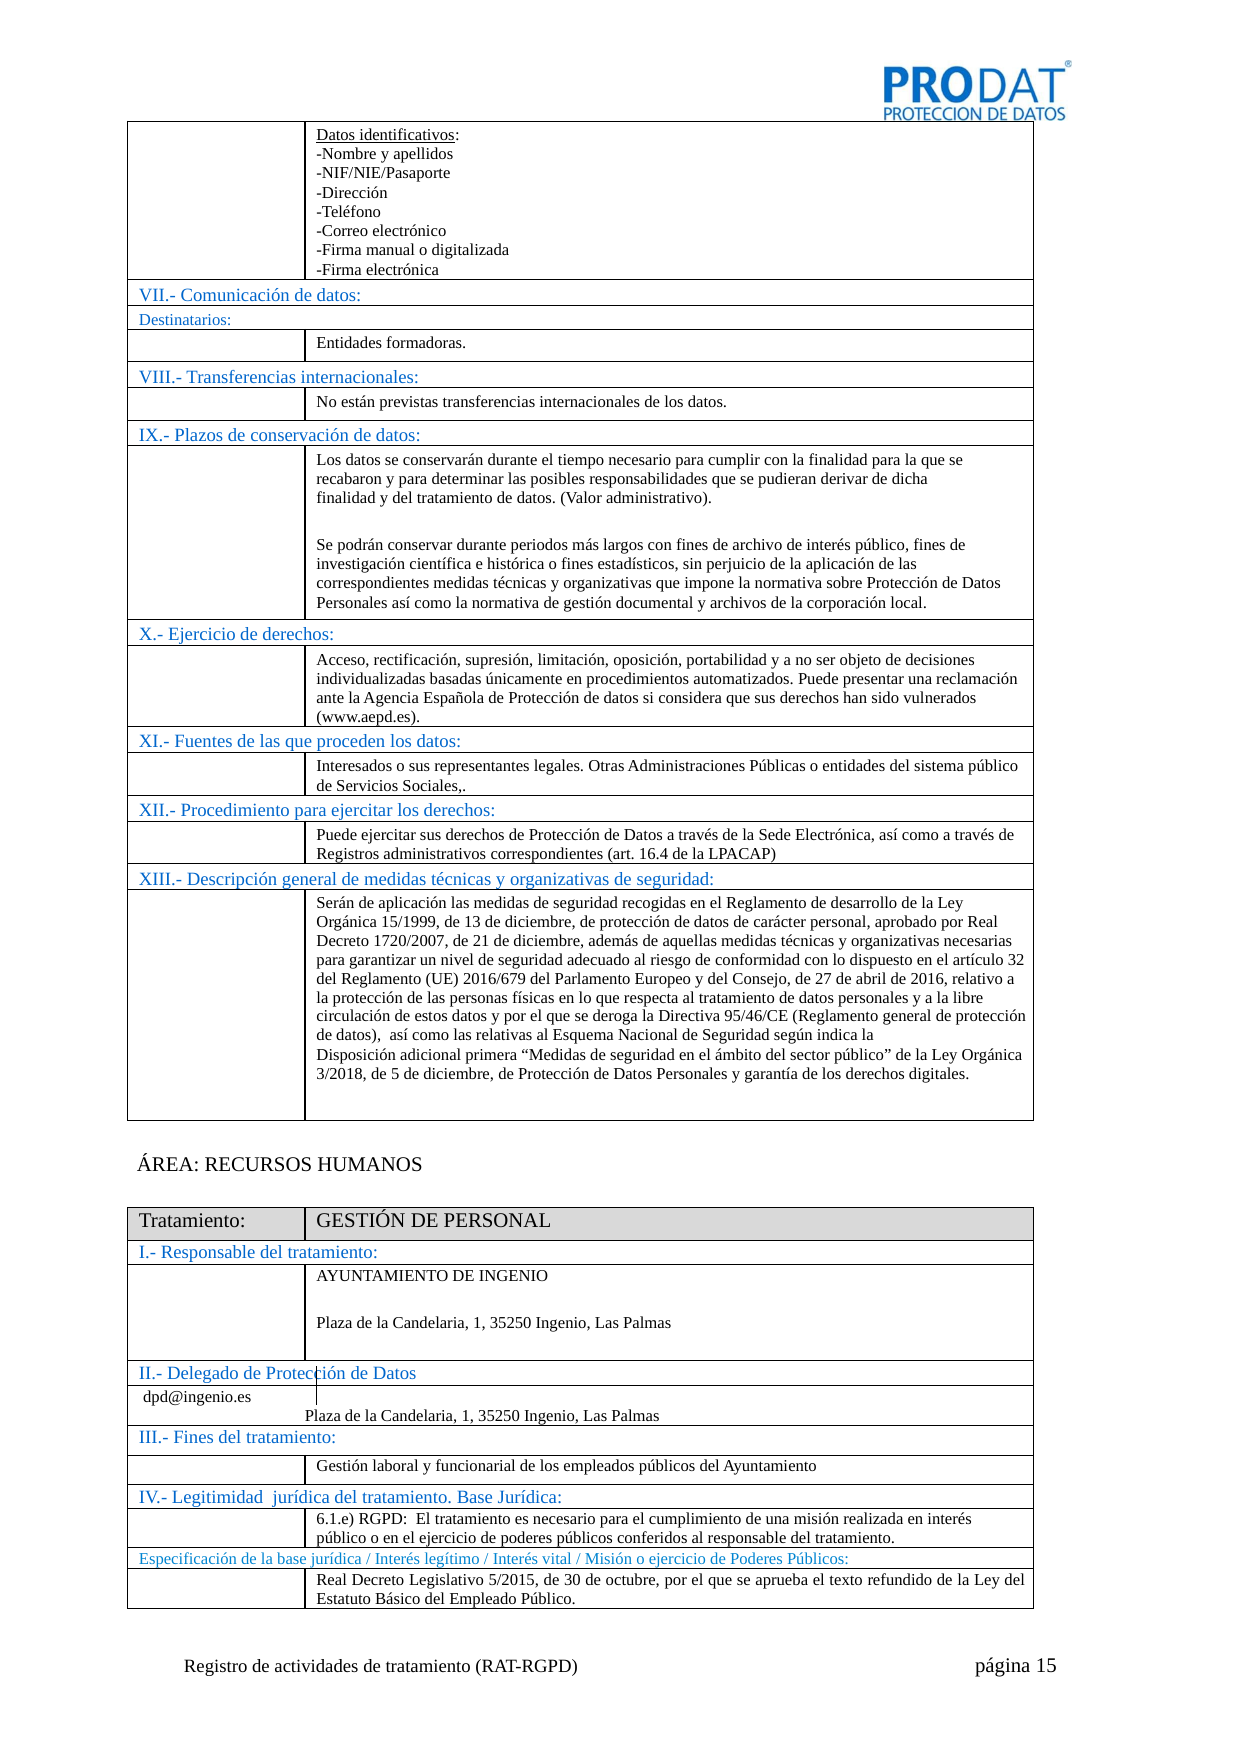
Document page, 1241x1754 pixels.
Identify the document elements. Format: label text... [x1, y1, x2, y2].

text ÁREA: RECURSOS HUMANOS [137, 1151, 1101, 1176]
table_cell IV.- Legitimidad jurídica del tratamiento. Base Jurídica: [128, 1485, 1033, 1507]
table_cell II.- Delegado de Protección de Datos [128, 1361, 1033, 1385]
table_cell dpd@ingenio.es Plaza de la Candelaria, 1, 35250 Ingenio, Las Palmas [128, 1386, 1033, 1425]
table_cell Entidades formadoras. [306, 330, 1033, 361]
table_cell Real Decreto Legislativo 5/2015, de 30 de octubre, por el que se aprueba el texto refundido de la Ley del Estatuto Básico del Empleado Público. [306, 1569, 1033, 1608]
table_cell [128, 890, 304, 1120]
table_cell Los datos se conservarán durante el tiempo necesario para cumplir con la finalidad para la que se recabaron y para determinar las posibles responsabilidades que se pudieran derivar de dicha finalidad y del tratamiento de datos. (Valor administrativo). Se podrán conservar durante periodos más largos con fines de archivo de interés público, fines de investigación científica e histórica o fines estadísticos, sin perjuicio de la aplicación de las correspondientes medidas técnicas y organizativas que impone la normativa sobre Protección de Datos Personales así como la normativa de gestión documental y archivos de la corporación local. [306, 446, 1033, 619]
table_cell VIII.- Transferencias internacionales: [128, 362, 1033, 387]
table_cell Interesados o sus representantes legales. Otras Administraciones Públicas o entidades del sistema público de Servicios Sociales,. [306, 753, 1033, 794]
table_cell [128, 822, 304, 863]
table_header Tratamiento: [128, 1208, 304, 1240]
table_cell I.- Responsable del tratamiento: [128, 1241, 1033, 1264]
table_cell X.- Ejercicio de derechos: [128, 620, 1033, 645]
table_cell Puede ejercitar sus derechos de Protección de Datos a través de la Sede Electrónica, así como a través de Registros administrativos correspondientes (art. 16.4 de la LPACAP) [306, 822, 1033, 863]
table_cell [128, 646, 304, 726]
table_cell Destinatarios: [128, 306, 1033, 329]
table_cell XIII.- Descripción general de medidas técnicas y organizativas de seguridad: [128, 864, 1033, 889]
table_cell [128, 446, 304, 619]
table_cell [128, 1509, 304, 1547]
table_cell [128, 330, 304, 361]
table_cell Especificación de la base jurídica / Interés legítimo / Interés vital / Misión o ejercicio de Poderes Públicos: [128, 1548, 1033, 1568]
table_header GESTIÓN DE PERSONAL [306, 1208, 1033, 1240]
table_cell VII.- Comunicación de datos: [128, 280, 1033, 305]
table_cell AYUNTAMIENTO DE INGENIO Plaza de la Candelaria, 1, 35250 Ingenio, Las Palmas [306, 1265, 1033, 1360]
table_cell IX.- Plazos de conservación de datos: [128, 421, 1033, 445]
table_cell [128, 1569, 304, 1608]
table_cell Acceso, rectificación, supresión, limitación, oposición, portabilidad y a no ser objeto de decisiones individualizadas basadas únicamente en procedimientos automatizados. Puede presentar una reclamación ante la Agencia Española de Protección de datos si considera que sus derechos han sido vulnerados (www.aepd.es). [306, 646, 1033, 726]
table_cell No están previstas transferencias internacionales de los datos. [306, 388, 1033, 419]
table_cell [128, 122, 304, 279]
table_cell 6.1.e) RGPD: El tratamiento es necesario para el cumplimiento de una misión realizada en interés público o en el ejercicio de poderes públicos conferidos al responsable del tratamiento. [306, 1509, 1033, 1547]
table_cell [128, 1265, 304, 1360]
table_cell [128, 388, 304, 419]
table_cell Serán de aplicación las medidas de seguridad recogidas en el Reglamento de desarrollo de la Ley Orgánica 15/1999, de 13 de diciembre, de protección de datos de carácter personal, aprobado por Real Decreto 1720/2007, de 21 de diciembre, además de aquellas medidas técnicas y organizativas necesarias para garantizar un nivel de seguridad adecuado al riesgo de conformidad con lo dispuesto en el artículo 32 del Reglamento (UE) 2016/679 del Parlamento Europeo y del Consejo, de 27 de abril de 2016, relativo a la protección de las personas físicas en lo que respecta al tratamiento de datos personales y a la libre circulación de estos datos y por el que se deroga la Directiva 95/46/CE (Reglamento general de protección de datos), así como las relativas al Esquema Nacional de Seguridad según indica la Disposición adicional primera “Medidas de seguridad en el ámbito del sector público” de la Ley Orgánica 3/2018, de 5 de diciembre, de Protección de Datos Personales y garantía de los derechos digitales. [306, 890, 1033, 1120]
table_cell III.- Fines del tratamiento: [128, 1426, 1033, 1455]
table_cell [128, 1456, 304, 1484]
table_cell Gestión laboral y funcionarial de los empleados públicos del Ayuntamiento [306, 1456, 1033, 1484]
picture [883, 60, 1072, 121]
table_cell Datos identificativos: -Nombre y apellidos -NIF/NIE/Pasaporte -Dirección -Teléfono -Correo electrónico -Firma manual o digitalizada -Firma electrónica [306, 122, 1033, 279]
table_cell XI.- Fuentes de las que proceden los datos: [128, 727, 1033, 752]
table_cell XII.- Procedimiento para ejercitar los derechos: [128, 796, 1033, 821]
table_cell [128, 753, 304, 794]
